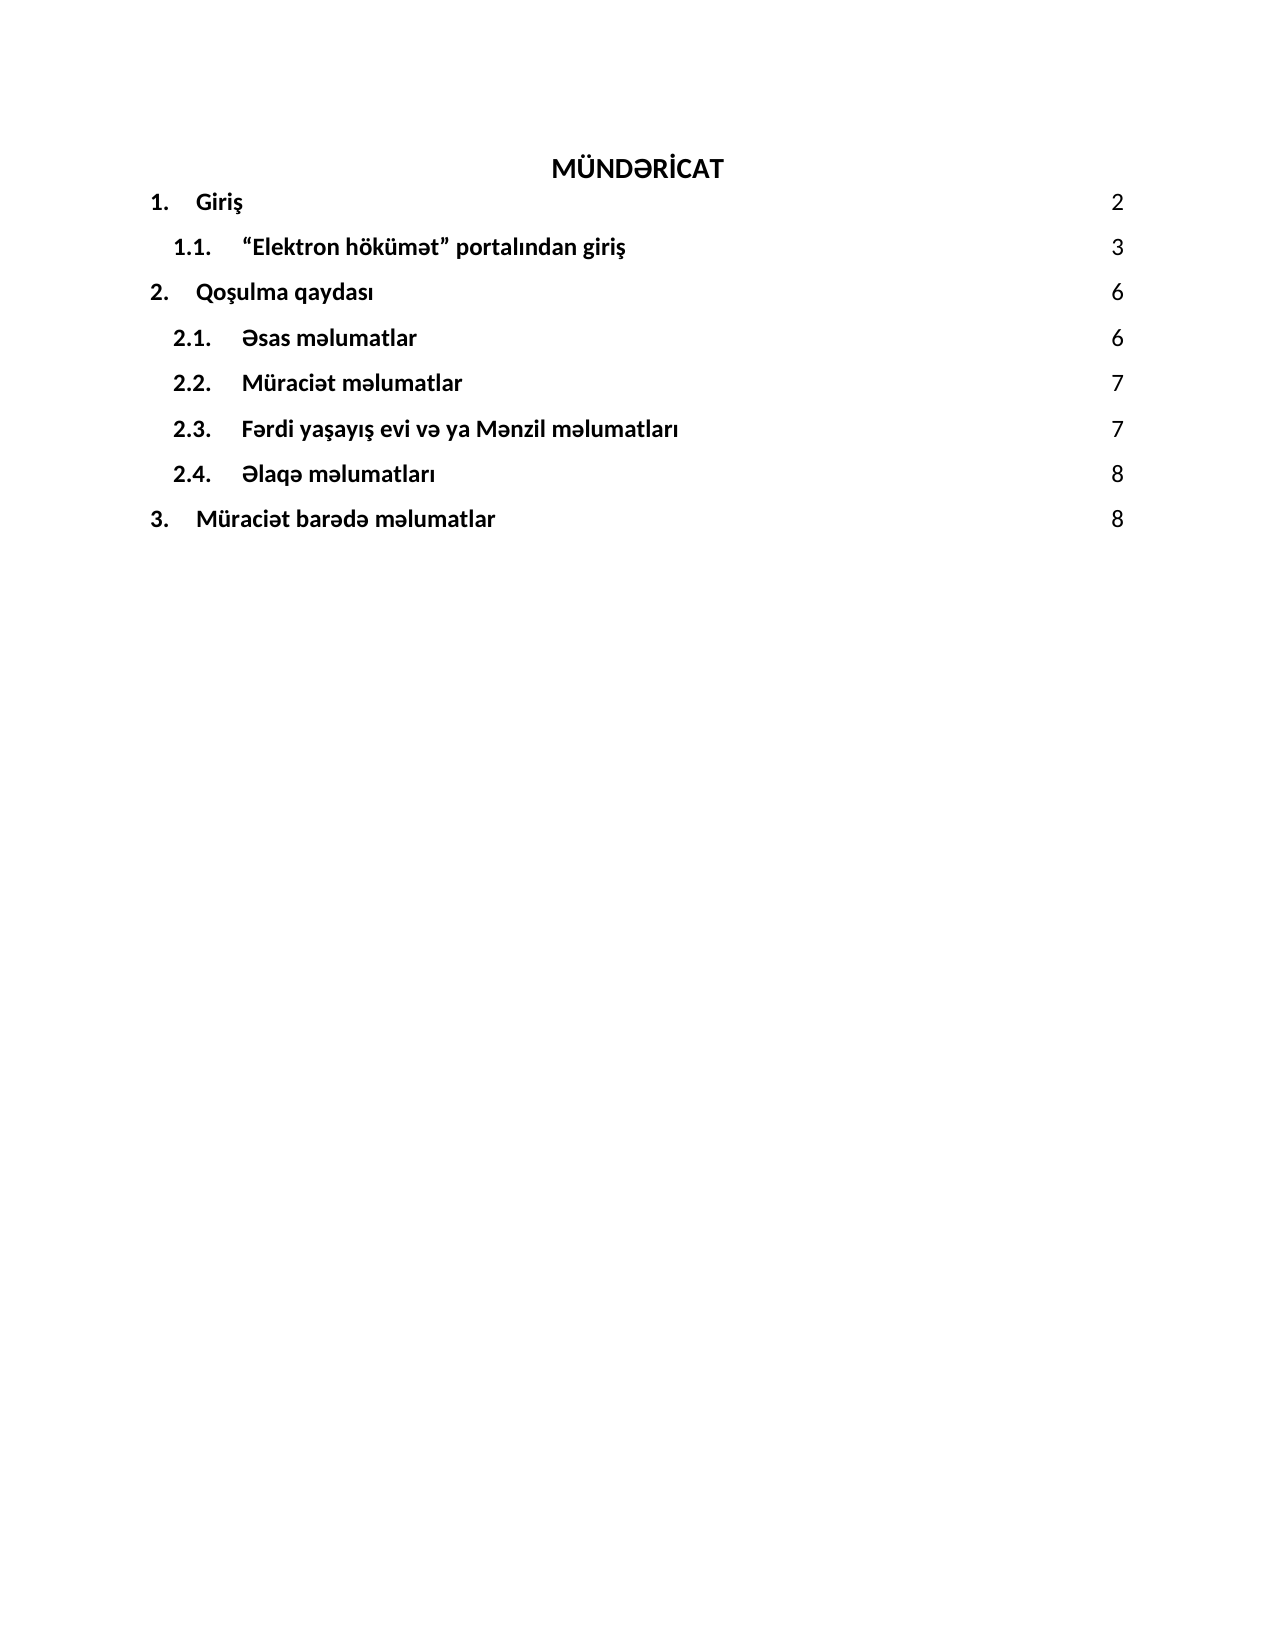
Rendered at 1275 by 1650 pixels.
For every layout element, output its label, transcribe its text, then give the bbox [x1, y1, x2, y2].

text MÜNDƏRİCAT [150, 150, 1125, 186]
